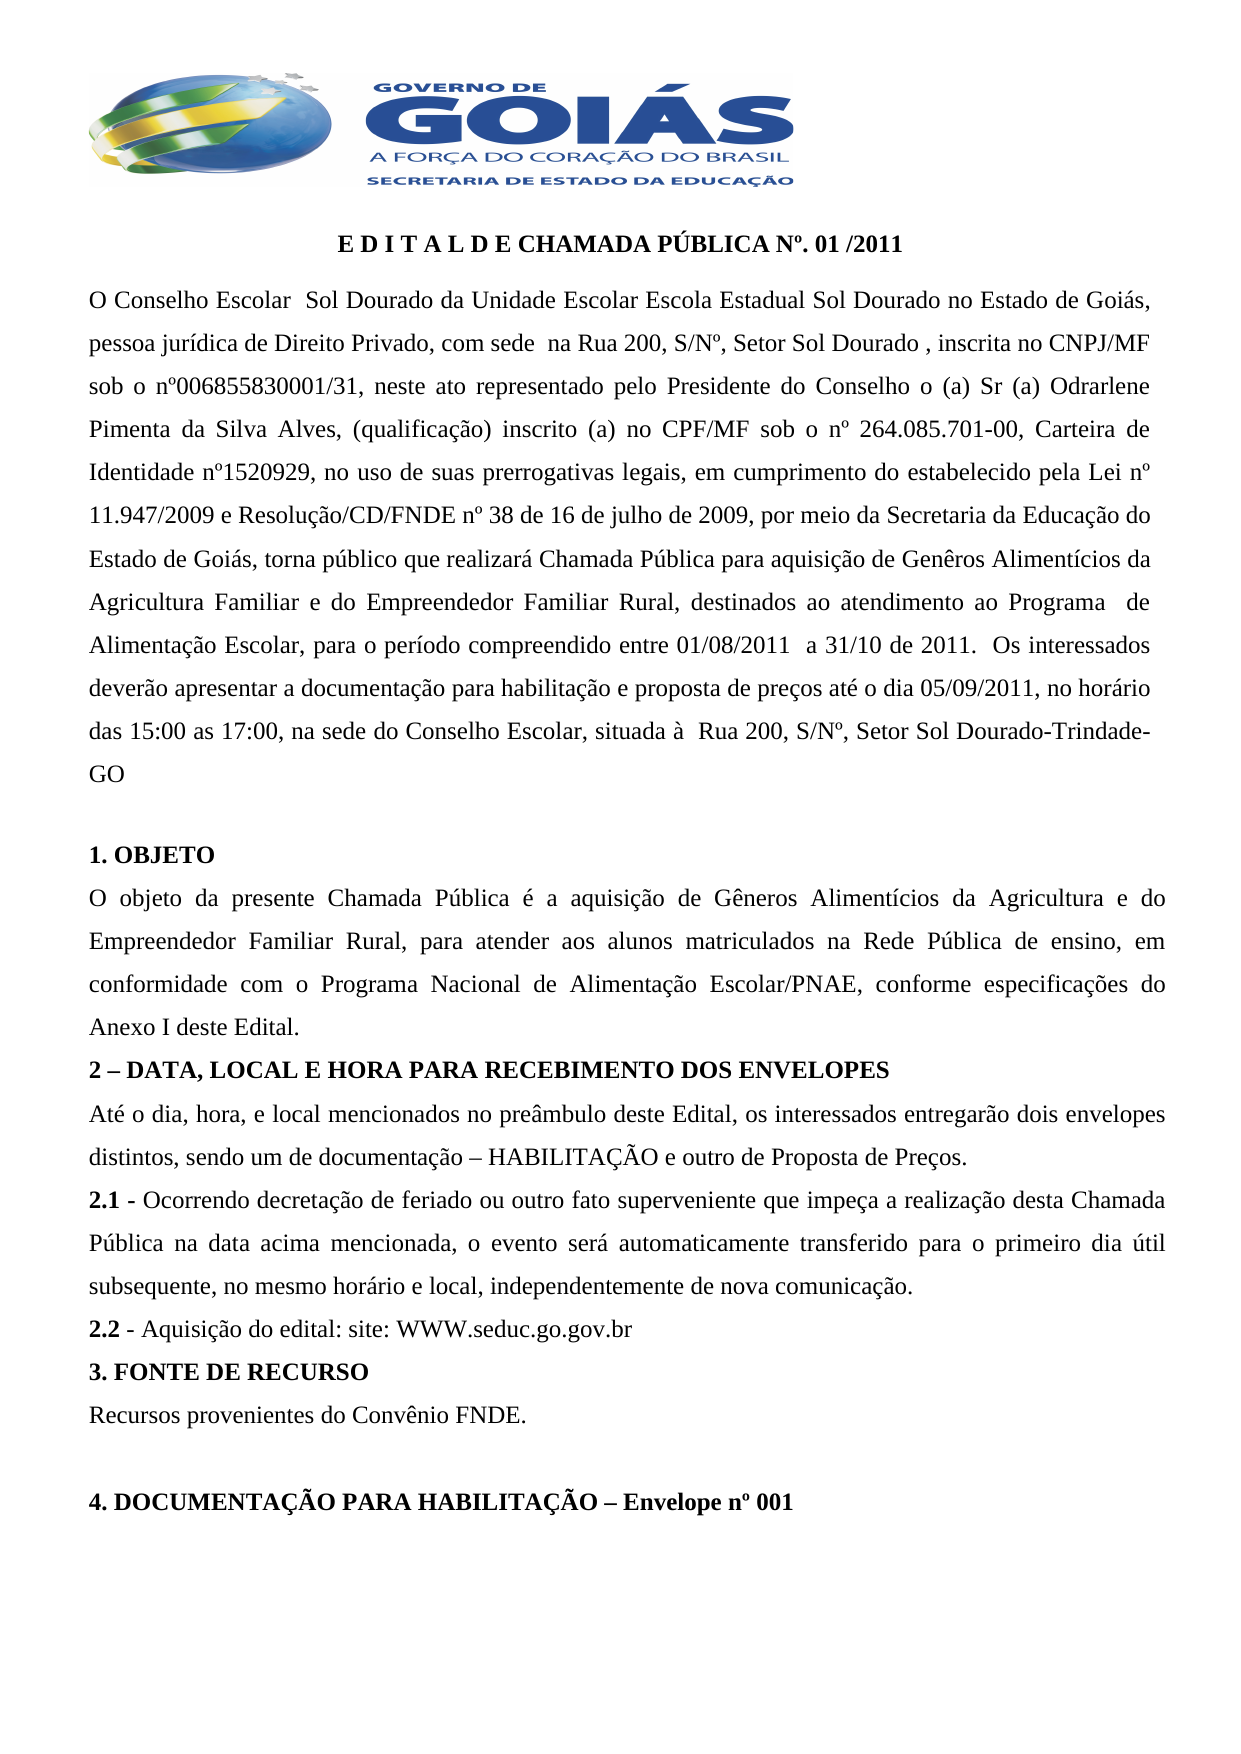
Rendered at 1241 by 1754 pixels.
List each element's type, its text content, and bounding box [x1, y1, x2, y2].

text E D I T A L D E CHAMADA PÚBLICA Nº. 01 /2011 [89, 229, 1152, 258]
text 2.2 - Aquisição do edital: site: WWW.seduc.go.gov.br [89, 1314, 1167, 1343]
text O Conselho Escolar Sol Dourado da Unidade Escolar Escola Estadual Sol Dourado no Estado de Goiás, pessoa jurídica de Direito Privado, com sede na Rua 200, S/Nº, Setor Sol Dourado , inscrita no CNPJ/MF sob o nº006855830001/31, neste ato representado pelo Presidente do Conselho o (a) Sr (a) Odrarlene Pimenta da Silva Alves, (qualificação) inscrito (a) no CPF/MF sob o nº 264.085.701-00, Carteira de Identidade nº1520929, no uso de suas prerrogativas legais, em cumprimento do estabelecido pela Lei nº 11.947/2009 e Resolução/CD/FNDE nº 38 de 16 de julho de 2009, por meio da Secretaria da Educação do Estado de Goiás, torna público que realizará Chamada Pública para aquisição de Genêros Alimentícios da Agricultura Familiar e do Empreendedor Familiar Rural, destinados ao atendimento ao Programa de Alimentação Escolar, para o período compreendido entre 01/08/2011 a 31/10 de 2011. Os interessados deverão apresentar a documentação para habilitação e proposta de preços até o dia 05/09/2011, no horário das 15:00 as 17:00, na sede do Conselho Escolar, situada à Rua 200, S/Nº, Setor Sol Dourado-Trindade-GO [89, 285, 1152, 788]
text 4. DOCUMENTAÇÃO PARA HABILITAÇÃO – Envelope nº 001 [89, 1487, 1152, 1516]
text Recursos provenientes do Convênio FNDE. [89, 1401, 1167, 1429]
picture [88, 73, 794, 187]
text 2 – DATA, LOCAL E HORA PARA RECEBIMENTO DOS ENVELOPES [89, 1056, 1167, 1084]
text O objeto da presente Chamada Pública é a aquisição de Gêneros Alimentícios da Agricultura e do Empreendedor Familiar Rural, para atender aos alunos matriculados na Rede Pública de ensino, em conformidade com o Programa Nacional de Alimentação Escolar/PNAE, conforme especificações do Anexo I deste Edital. [89, 883, 1167, 1041]
text Até o dia, hora, e local mencionados no preâmbulo deste Edital, os interessados entregarão dois envelopes distintos, sendo um de documentação – HABILITAÇÃO e outro de Proposta de Preços. [89, 1099, 1167, 1171]
text 1. OBJETO [89, 840, 1167, 869]
text 2.1 - Ocorrendo decretação de feriado ou outro fato superveniente que impeça a realização desta Chamada Pública na data acima mencionada, o evento será automaticamente transferido para o primeiro dia útil subsequente, no mesmo horário e local, independentemente de nova comunicação. [89, 1185, 1167, 1300]
text 3. FONTE DE RECURSO [89, 1357, 1167, 1386]
